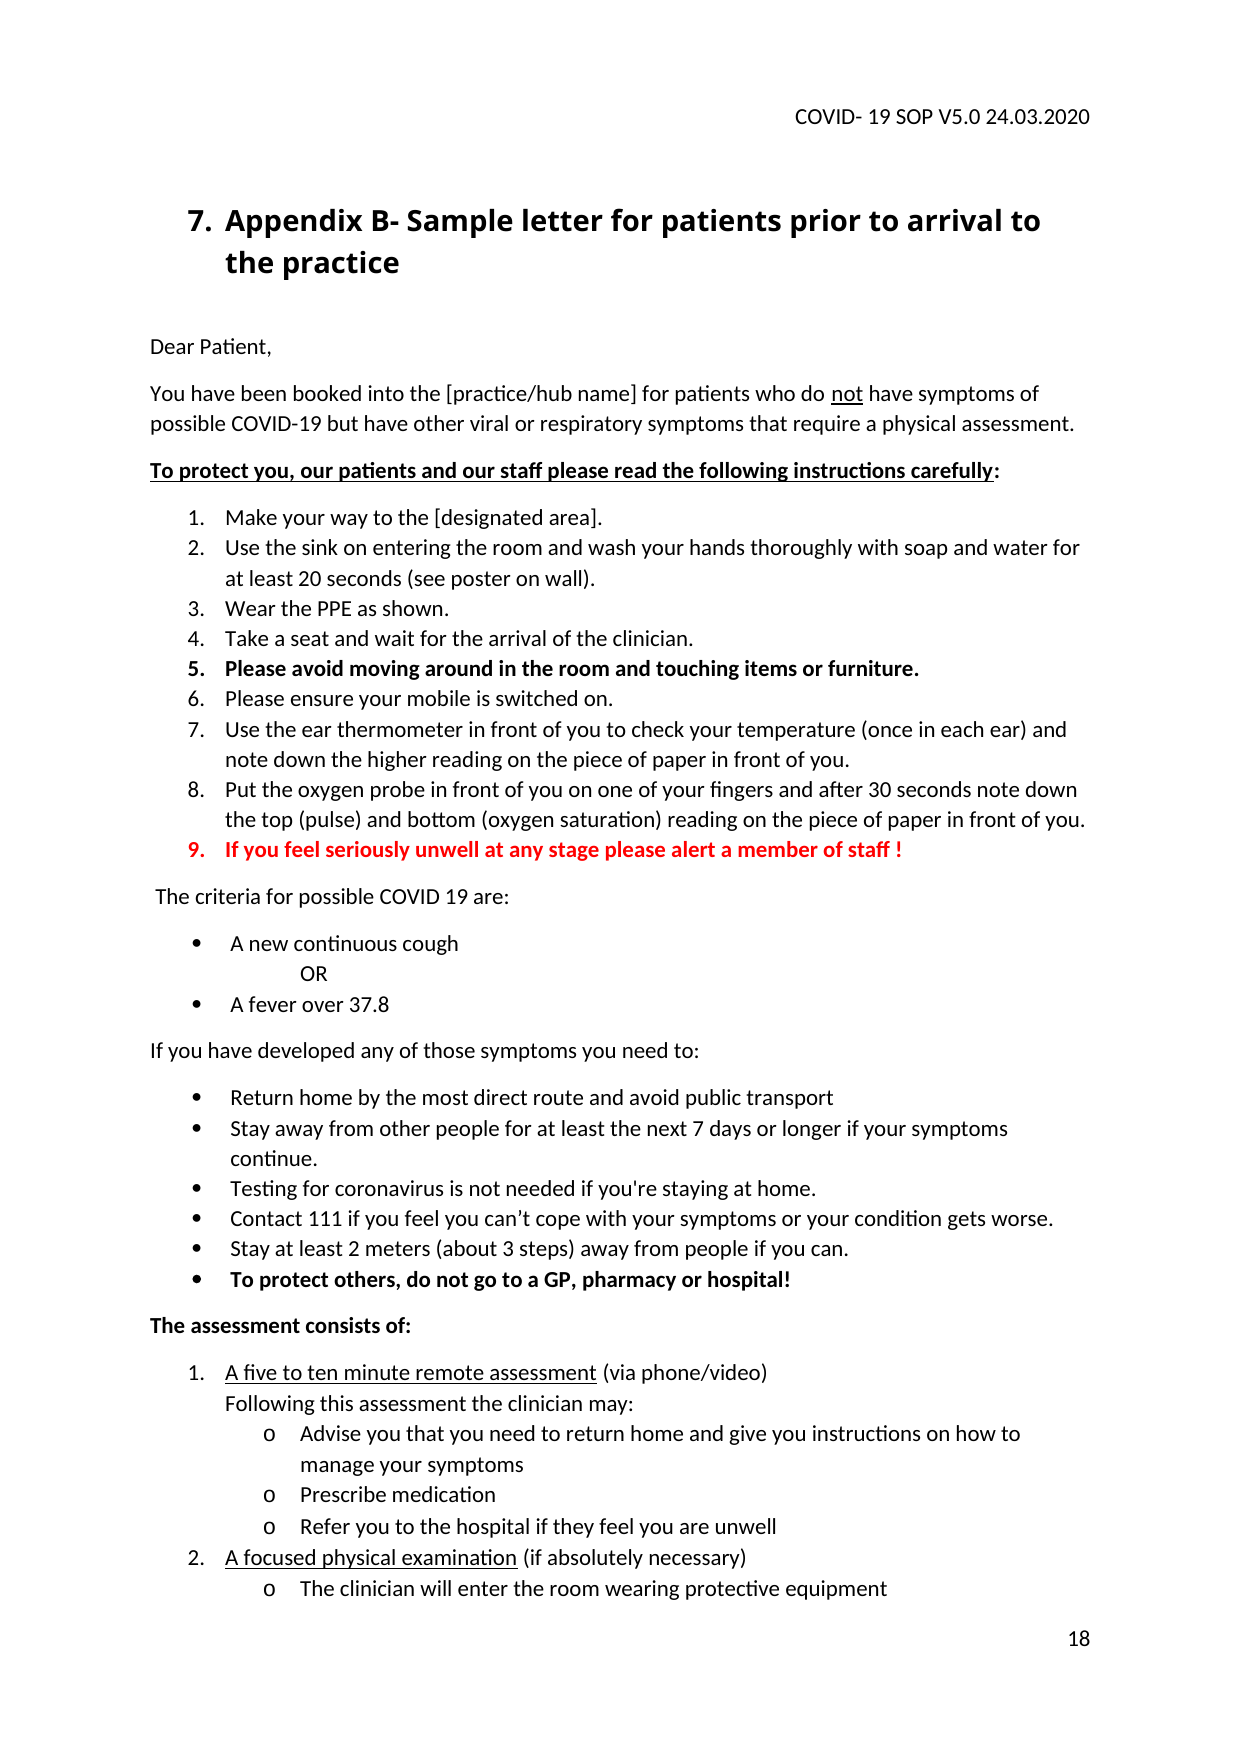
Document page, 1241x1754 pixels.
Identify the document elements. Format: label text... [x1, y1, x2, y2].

list Make your way to the [designated area]. [187, 503, 1090, 531]
list Refer you to the hospital if they feel you are unwell [262, 1512, 1090, 1541]
list Wear the PPE as shown. [187, 594, 1090, 622]
list OR [300, 959, 1090, 988]
list Following this assessment the clinician may: [225, 1389, 1090, 1417]
list The clinician will enter the room wearing protective equipment [262, 1574, 1090, 1603]
list Put the oxygen probe in front of you on one of your fingers and after 30 seconds note down the top (pulse) and bottom (oxygen saturation) reading on the piece of paper in front of you. [187, 775, 1090, 833]
list Contact 111 if you feel you can’t cope with your symptoms or your condition gets worse. [193, 1204, 1090, 1232]
list Use the sink on entering the room and wash your hands thoroughly with soap and water for at least 20 seconds (see poster on wall). [187, 533, 1090, 592]
text If you have developed any of those symptoms you need to: [150, 1037, 1090, 1065]
list Stay away from other people for at least the next 7 days or longer if your symptoms continue. [193, 1114, 1090, 1172]
list Stay at least 2 meters (about 3 steps) away from people if you can. [193, 1234, 1090, 1263]
list A new continuous cough [193, 929, 1090, 957]
list To protect others, do not go to a GP, pharmacy or hospital! [193, 1265, 1090, 1293]
list Advise you that you need to return home and give you instructions on how to manage your symptoms [262, 1419, 1090, 1478]
subtitle Appendix B- Sample letter for patients prior to arrival to the practice [187, 200, 1090, 282]
list If you feel seriously unwell at any stage please alert a member of staff ! [187, 836, 1090, 864]
list Take a seat and wait for the arrival of the clinician. [187, 624, 1090, 652]
text You have been booked into the [practice/hub name] for patients who do not have symptoms of possible COVID-19 but have other viral or respiratory symptoms that require a physical assessment. [150, 379, 1090, 438]
text To protect you, our patients and our staff please read the following instructions carefully: [150, 456, 1090, 484]
text Dear Patient, [150, 332, 1090, 361]
text The criteria for possible COVID 19 are: [150, 882, 1090, 911]
text The assessment consists of: [150, 1312, 1090, 1340]
list Return home by the most direct route and avoid public transport [193, 1083, 1090, 1112]
list Please ensure your mobile is switched on. [187, 684, 1090, 713]
list Testing for coronavirus is not needed if you're staying at home. [193, 1174, 1090, 1202]
list A five to ten minute remote assessment (via phone/video) [187, 1358, 1090, 1387]
list Use the ear thermometer in front of you to check your temperature (once in each ear) and note down the higher reading on the piece of paper in front of you. [187, 715, 1090, 773]
list A fever over 37.8 [193, 990, 1090, 1018]
list Prescribe medication [262, 1481, 1090, 1510]
list Please avoid moving around in the room and touching items or furniture. [187, 654, 1090, 682]
list A focused physical examination (if absolutely necessary) [187, 1543, 1090, 1571]
